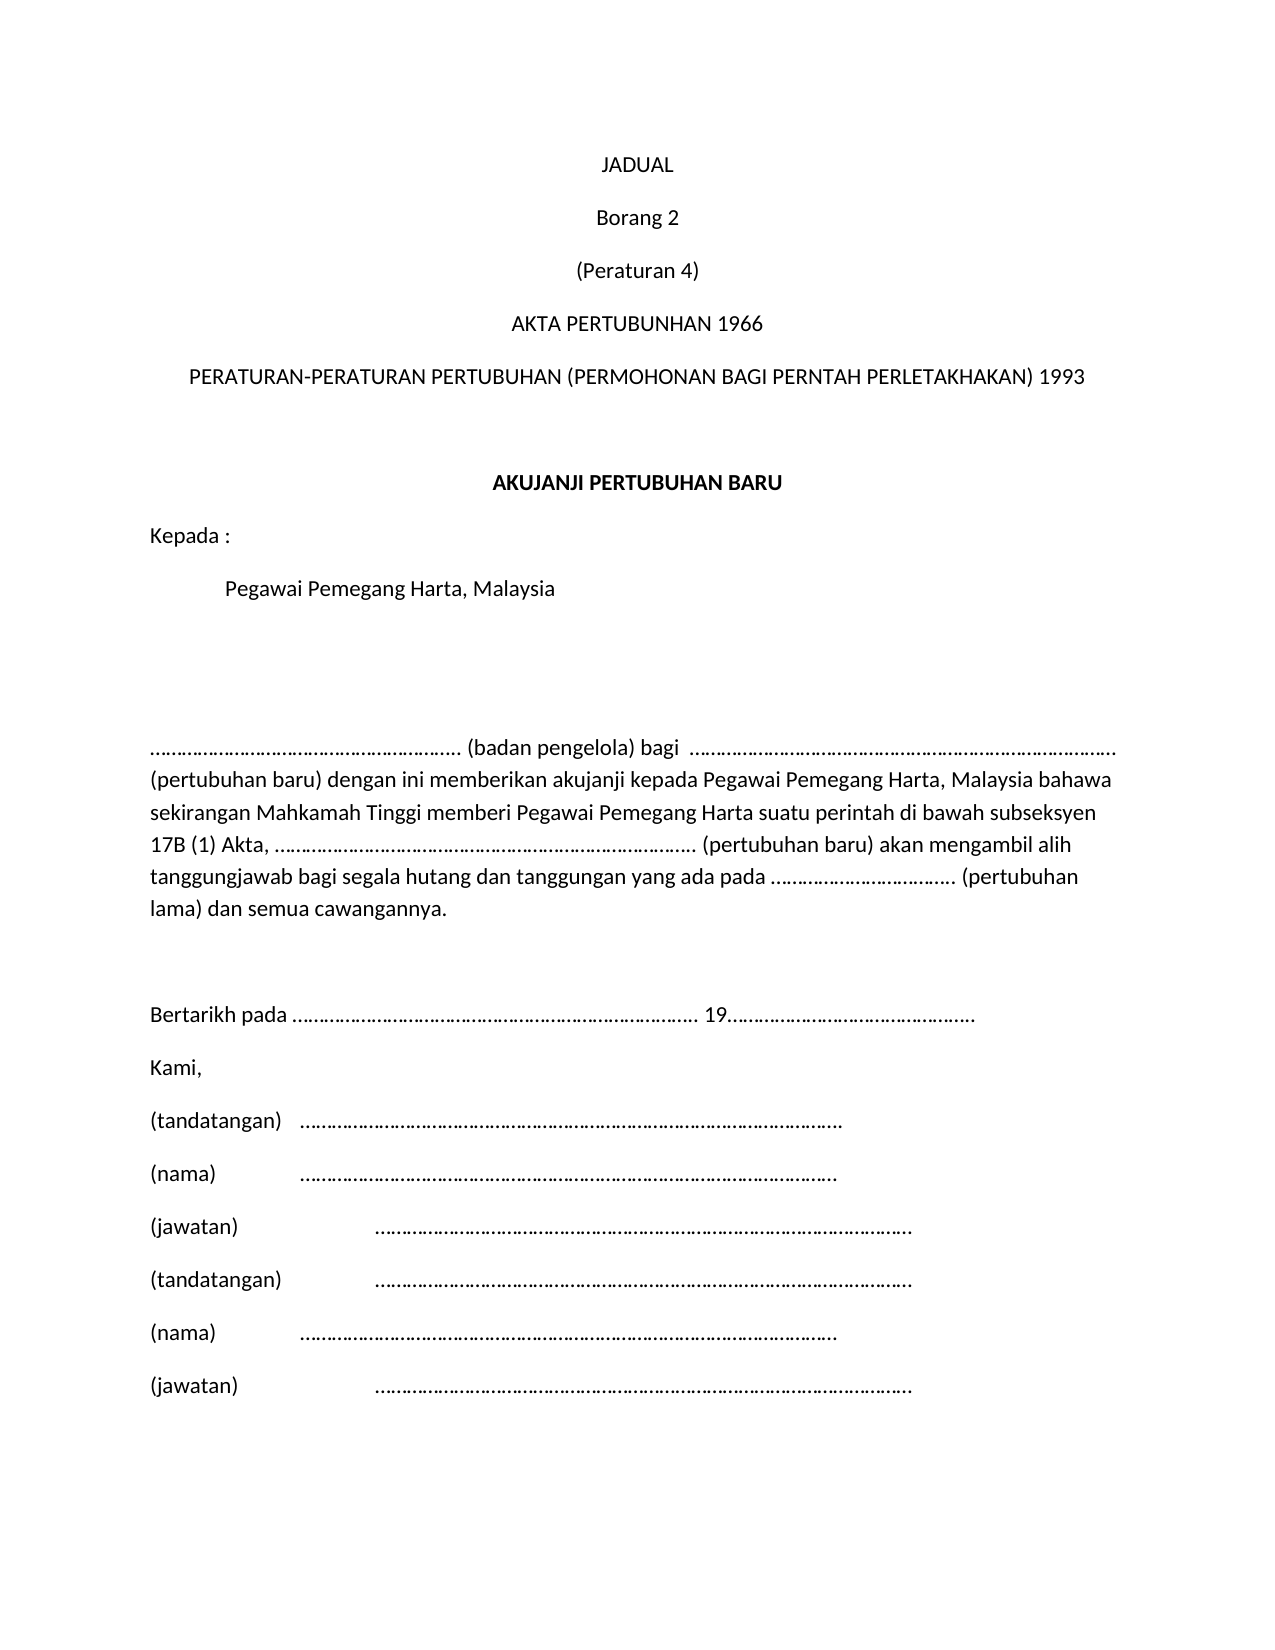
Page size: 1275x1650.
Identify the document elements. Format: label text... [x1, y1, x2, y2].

text AKUJANJI PERTUBUHAN BARU [150, 468, 1125, 496]
text (jawatan) ………………………………………………………………………………………… [150, 1371, 1125, 1399]
text (nama) ………………………………………………………………………………………… [150, 1318, 1125, 1346]
text Borang 2 [150, 203, 1125, 231]
text AKTA PERTUBUNHAN 1966 [150, 309, 1125, 337]
text (Peraturan 4) [150, 256, 1125, 284]
text Pegawai Pemegang Harta, Malaysia [150, 574, 1125, 602]
text PERATURAN-PERATURAN PERTUBUHAN (PERMOHONAN BAGI PERNTAH PERLETAKHAKAN) 1993 [150, 362, 1125, 390]
text Bertarikh pada ………………………………………………………………….. 19……………………………………….. [150, 1000, 1125, 1028]
text (jawatan) ………………………………………………………………………………………… [150, 1212, 1125, 1240]
text (nama) ………………………………………………………………………………………… [150, 1159, 1125, 1187]
text (tandatangan) …………………………………………………………………………………………. [150, 1106, 1125, 1134]
text ………………………………………………….. (badan pengelola) bagi ……………………………………………………………………… (pertubuhan baru) dengan ini memberikan akujanji kepada Pegawai Pemegang Harta, Malaysia bahawa sekirangan Mahkamah Tinggi memberi Pegawai Pemegang Harta suatu perintah di bawah subseksyen 17B (1) Akta, …………………………………………………………………….. (pertubuhan baru) akan mengambil alih tanggungjawab bagi segala hutang dan tanggungan yang ada pada …………………………….. (pertubuhan lama) dan semua cawangannya. [150, 733, 1125, 922]
text JADUAL [150, 150, 1125, 178]
text Kami, [150, 1053, 1125, 1081]
text (tandatangan) ………………………………………………………………………………………… [150, 1265, 1125, 1293]
text Kepada : [150, 521, 1125, 549]
